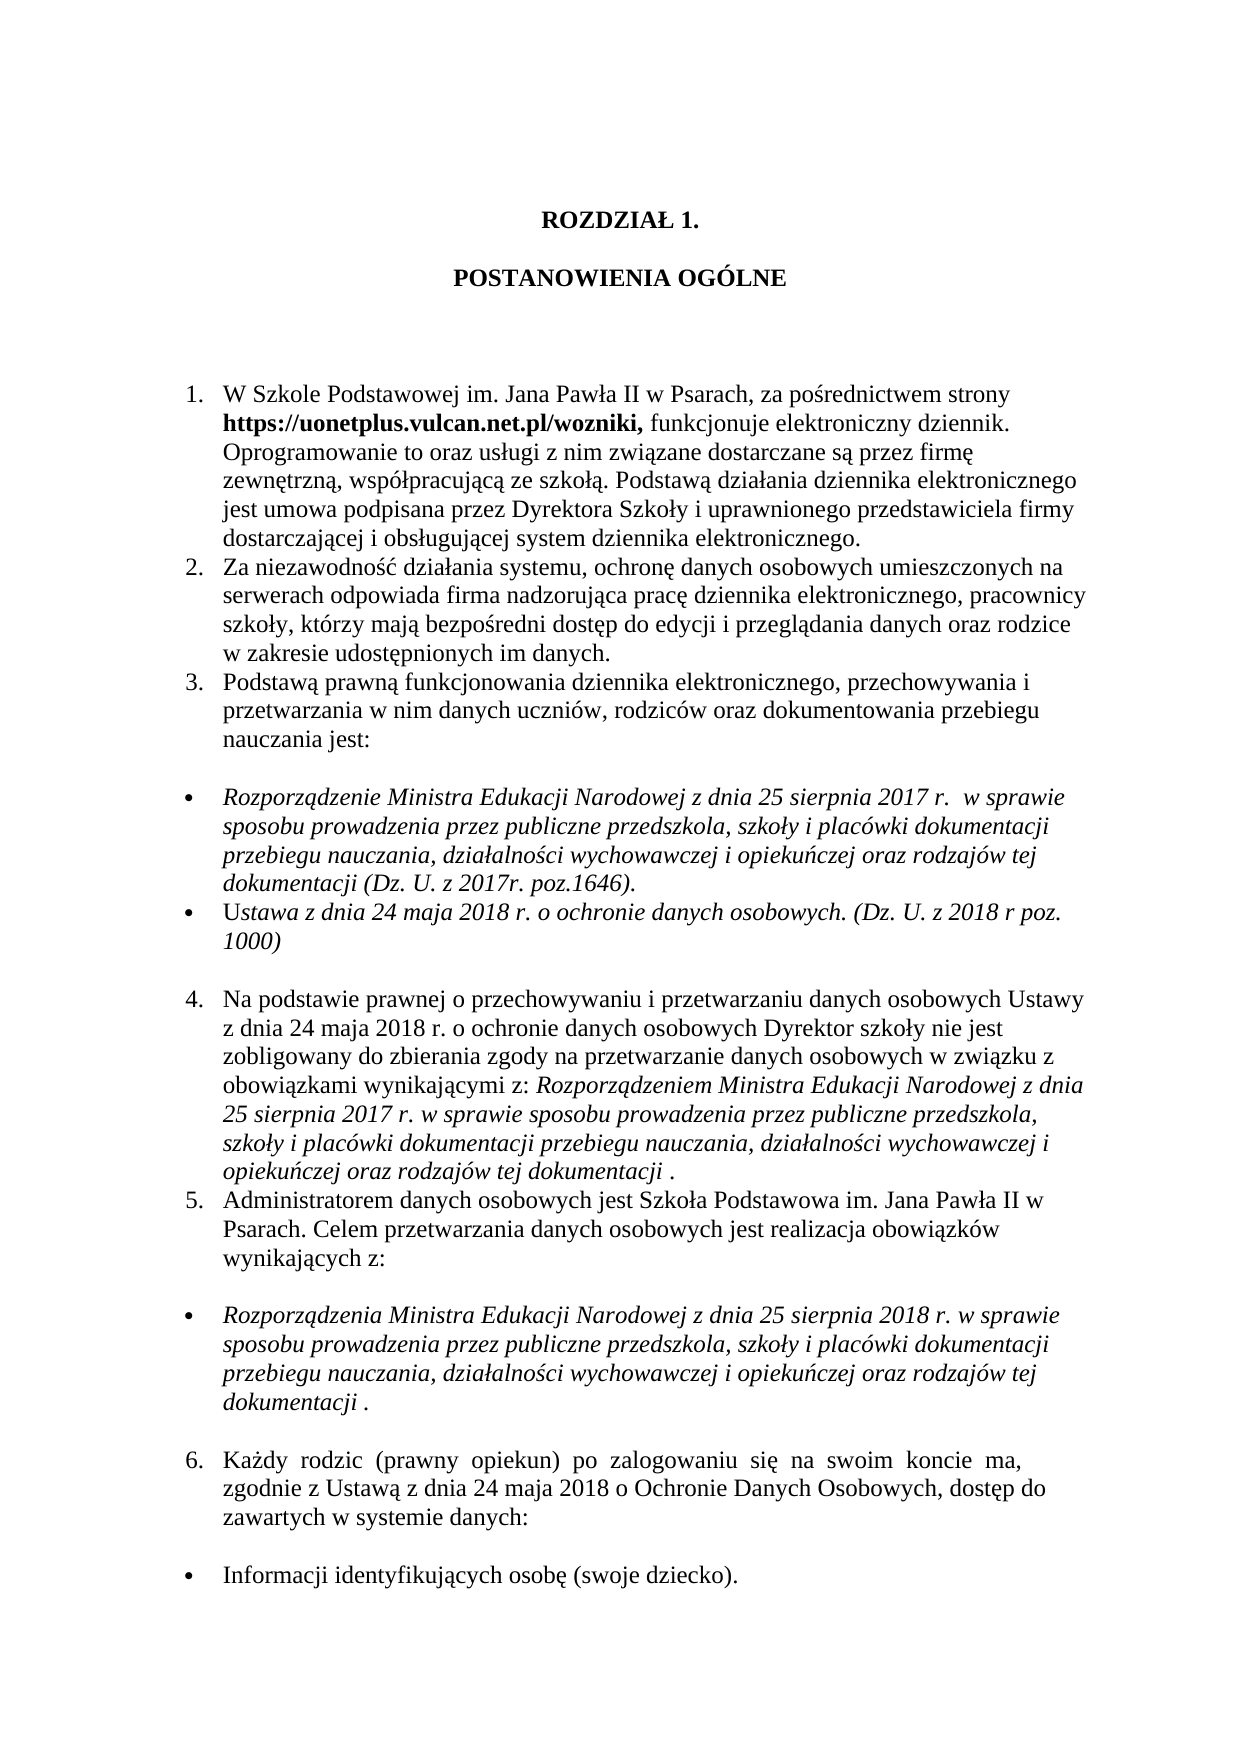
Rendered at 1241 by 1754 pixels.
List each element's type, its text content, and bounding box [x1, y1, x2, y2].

list Ustawa z dnia 24 maja 2018 r. o ochronie danych osobowych. (Dz. U. z 2018 r poz. 1000) [185, 897, 1093, 955]
text ROZDZIAŁ 1. [148, 206, 1093, 234]
list Podstawą prawną funkcjonowania dziennika elektronicznego, przechowywania i przetwarzania w nim danych uczniów, rodziców oraz dokumentowania przebiegu nauczania jest: [185, 667, 1093, 753]
text POSTANOWIENIA OGÓLNE [148, 263, 1093, 292]
list W Szkole Podstawowej im. Jana Pawła II w Psarach, za pośrednictwem strony https://uonetplus.vulcan.net.pl/wozniki, funkcjonuje elektroniczny dziennik. Oprogramowanie to oraz usługi z nim związane dostarczane są przez firmę zewnętrzną, współpracującą ze szkołą. Podstawą działania dziennika elektronicznego jest umowa podpisana przez Dyrektora Szkoły i uprawnionego przedstawiciela firmy dostarczającej i obsługującej system dziennika elektronicznego. [185, 379, 1093, 552]
list Rozporządzenia Ministra Edukacji Narodowej z dnia 25 sierpnia 2018 r. w sprawie sposobu prowadzenia przez publiczne przedszkola, szkoły i placówki dokumentacji przebiegu nauczania, działalności wychowawczej i opiekuńczej oraz rodzajów tej dokumentacji . [185, 1301, 1093, 1416]
list Administratorem danych osobowych jest Szkoła Podstawowa im. Jana Pawła II w Psarach. Celem przetwarzania danych osobowych jest realizacja obowiązków wynikających z: [185, 1185, 1093, 1271]
list Na podstawie prawnej o przechowywaniu i przetwarzaniu danych osobowych Ustawy z dnia 24 maja 2018 r. o ochronie danych osobowych Dyrektor szkoły nie jest zobligowany do zbierania zgody na przetwarzanie danych osobowych w związku z obowiązkami wynikającymi z: Rozporządzeniem Ministra Edukacji Narodowej z dnia 25 sierpnia 2017 r. w sprawie sposobu prowadzenia przez publiczne przedszkola, szkoły i placówki dokumentacji przebiegu nauczania, działalności wychowawczej i opiekuńczej oraz rodzajów tej dokumentacji . [185, 984, 1093, 1185]
list Rozporządzenie Ministra Edukacji Narodowej z dnia 25 sierpnia 2017 r. w sprawie sposobu prowadzenia przez publiczne przedszkola, szkoły i placówki dokumentacji przebiegu nauczania, działalności wychowawczej i opiekuńczej oraz rodzajów tej dokumentacji (Dz. U. z 2017r. poz.1646). [185, 782, 1093, 897]
list Każdy rodzic (prawny opiekun) po zalogowaniu się na swoim koncie ma, zgodnie z Ustawą z dnia 24 maja 2018 o Ochronie Danych Osobowych, dostęp do zawartych w systemie danych: [185, 1445, 1093, 1531]
list Za niezawodność działania systemu, ochronę danych osobowych umieszczonych na serwerach odpowiada firma nadzorująca pracę dziennika elektronicznego, pracownicy szkoły, którzy mają bezpośredni dostęp do edycji i przeglądania danych oraz rodzice w zakresie udostępnionych im danych. [185, 552, 1093, 667]
list Informacji identyfikujących osobę (swoje dziecko). [185, 1560, 1093, 1589]
